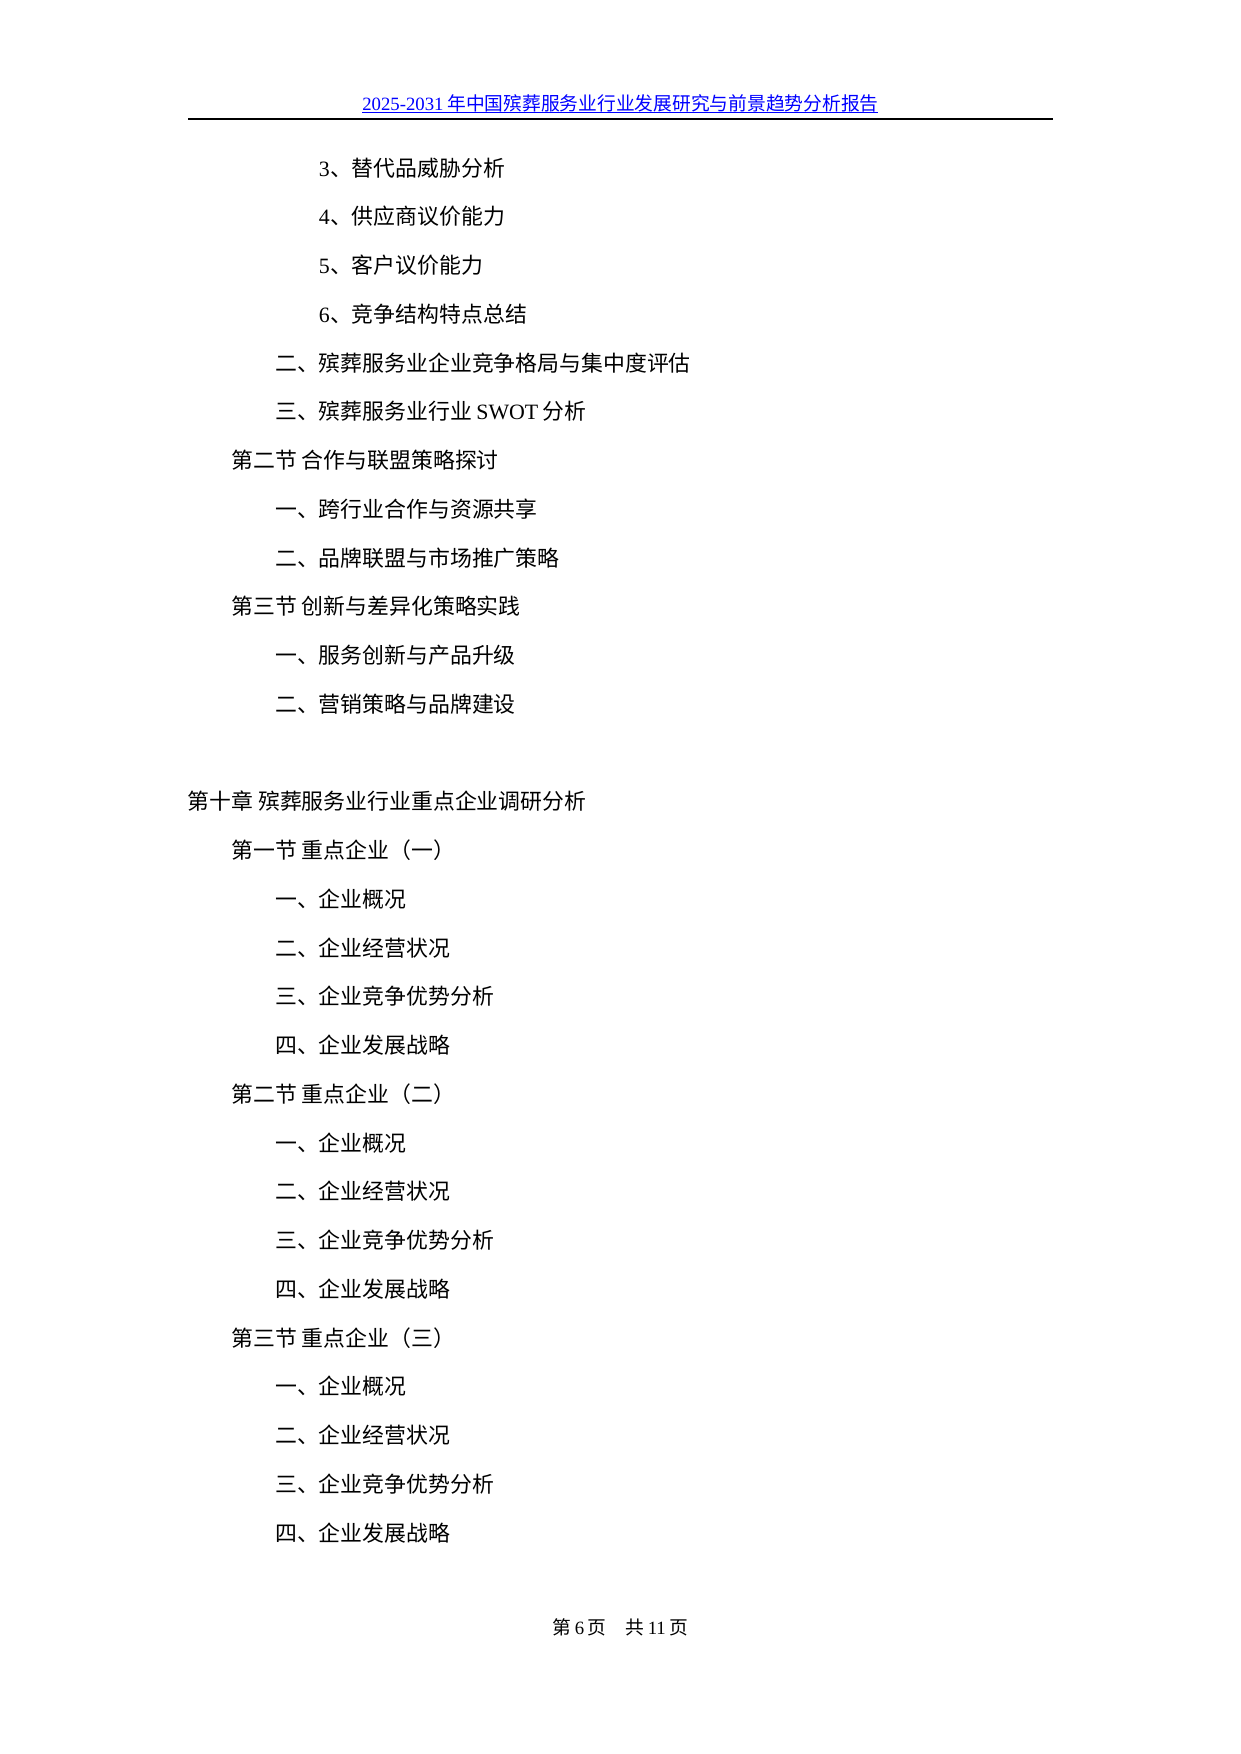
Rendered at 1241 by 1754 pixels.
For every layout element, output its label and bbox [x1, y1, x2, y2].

text [187, 150, 1053, 1548]
